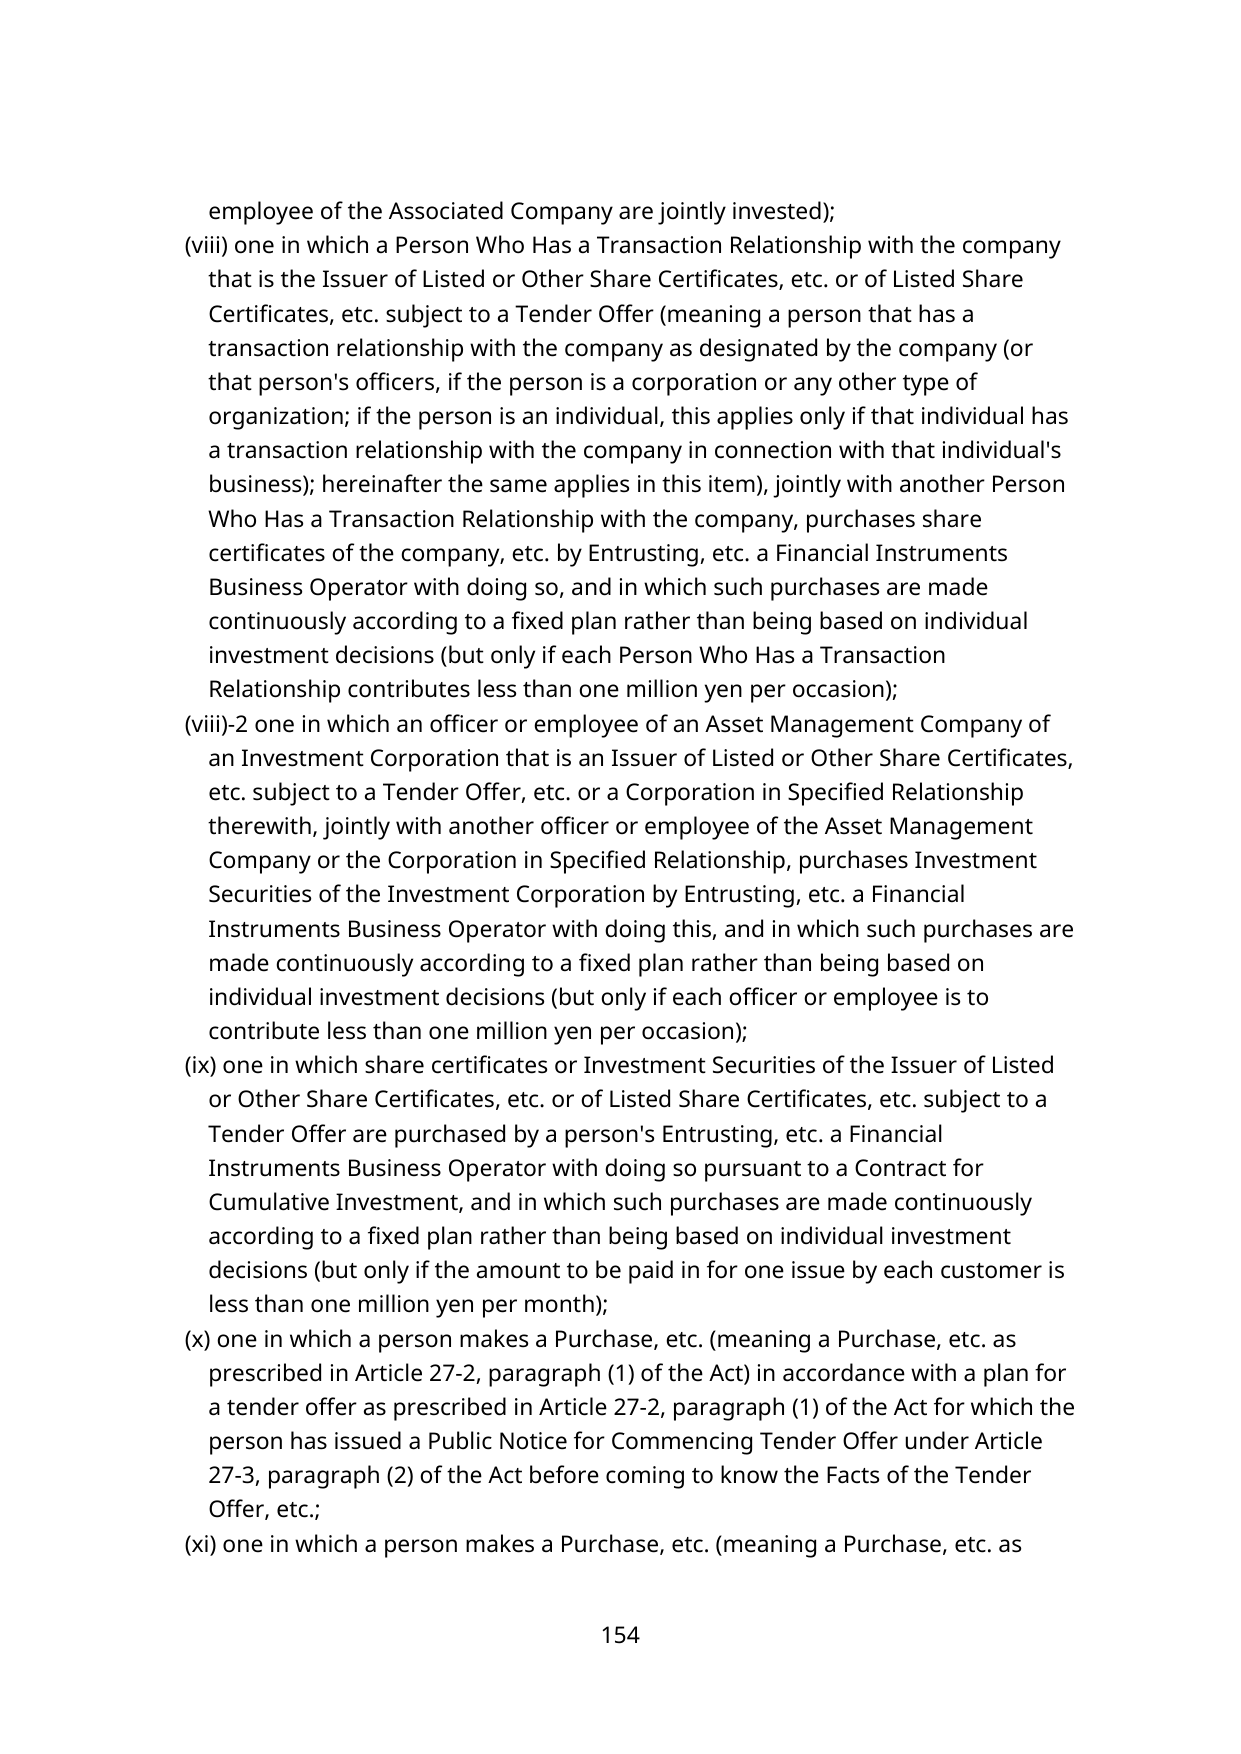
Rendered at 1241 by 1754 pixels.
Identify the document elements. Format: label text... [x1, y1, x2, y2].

text (viii) one in which a Person Who Has a Transaction Relationship with the company that is the Issuer of Listed or Other Share Certificates, etc. or of Listed Share Certificates, etc. subject to a Tender Offer (meaning a person that has a transaction relationship with the company as designated by the company (or that person's officers, if the person is a corporation or any other type of organization; if the person is an individual, this applies only if that individual has a transaction relationship with the company in connection with that individual's business); hereinafter the same applies in this item), jointly with another Person Who Has a Transaction Relationship with the company, purchases share certificates of the company, etc. by Entrusting, etc. a Financial Instruments Business Operator with doing so, and in which such purchases are made continuously according to a fixed plan rather than being based on individual investment decisions (but only if each Person Who Has a Transaction Relationship contributes less than one million yen per occasion); [184, 228, 1079, 706]
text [184, 1526, 1079, 1560]
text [184, 194, 1079, 228]
text (ix) one in which share certificates or Investment Securities of the Issuer of Listed or Other Share Certificates, etc. or of Listed Share Certificates, etc. subject to a Tender Offer are purchased by a person's Entrusting, etc. a Financial Instruments Business Operator with doing so pursuant to a Contract for Cumulative Investment, and in which such purchases are made continuously according to a fixed plan rather than being based on individual investment decisions (but only if the amount to be paid in for one issue by each customer is less than one million yen per month); [184, 1048, 1079, 1321]
text (viii)-2 one in which an officer or employee of an Asset Management Company of an Investment Corporation that is an Issuer of Listed or Other Share Certificates, etc. subject to a Tender Offer, etc. or a Corporation in Specified Relationship therewith, jointly with another officer or employee of the Asset Management Company or the Corporation in Specified Relationship, purchases Investment Securities of the Investment Corporation by Entrusting, etc. a Financial Instruments Business Operator with doing this, and in which such purchases are made continuously according to a fixed plan rather than being based on individual investment decisions (but only if each officer or employee is to contribute less than one million yen per occasion); [184, 706, 1079, 1048]
text (x) one in which a person makes a Purchase, etc. (meaning a Purchase, etc. as prescribed in Article 27-2, paragraph (1) of the Act) in accordance with a plan for a tender offer as prescribed in Article 27-2, paragraph (1) of the Act for which the person has issued a Public Notice for Commencing Tender Offer under Article 27-3, paragraph (2) of the Act before coming to know the Facts of the Tender Offer, etc.; [184, 1321, 1079, 1526]
